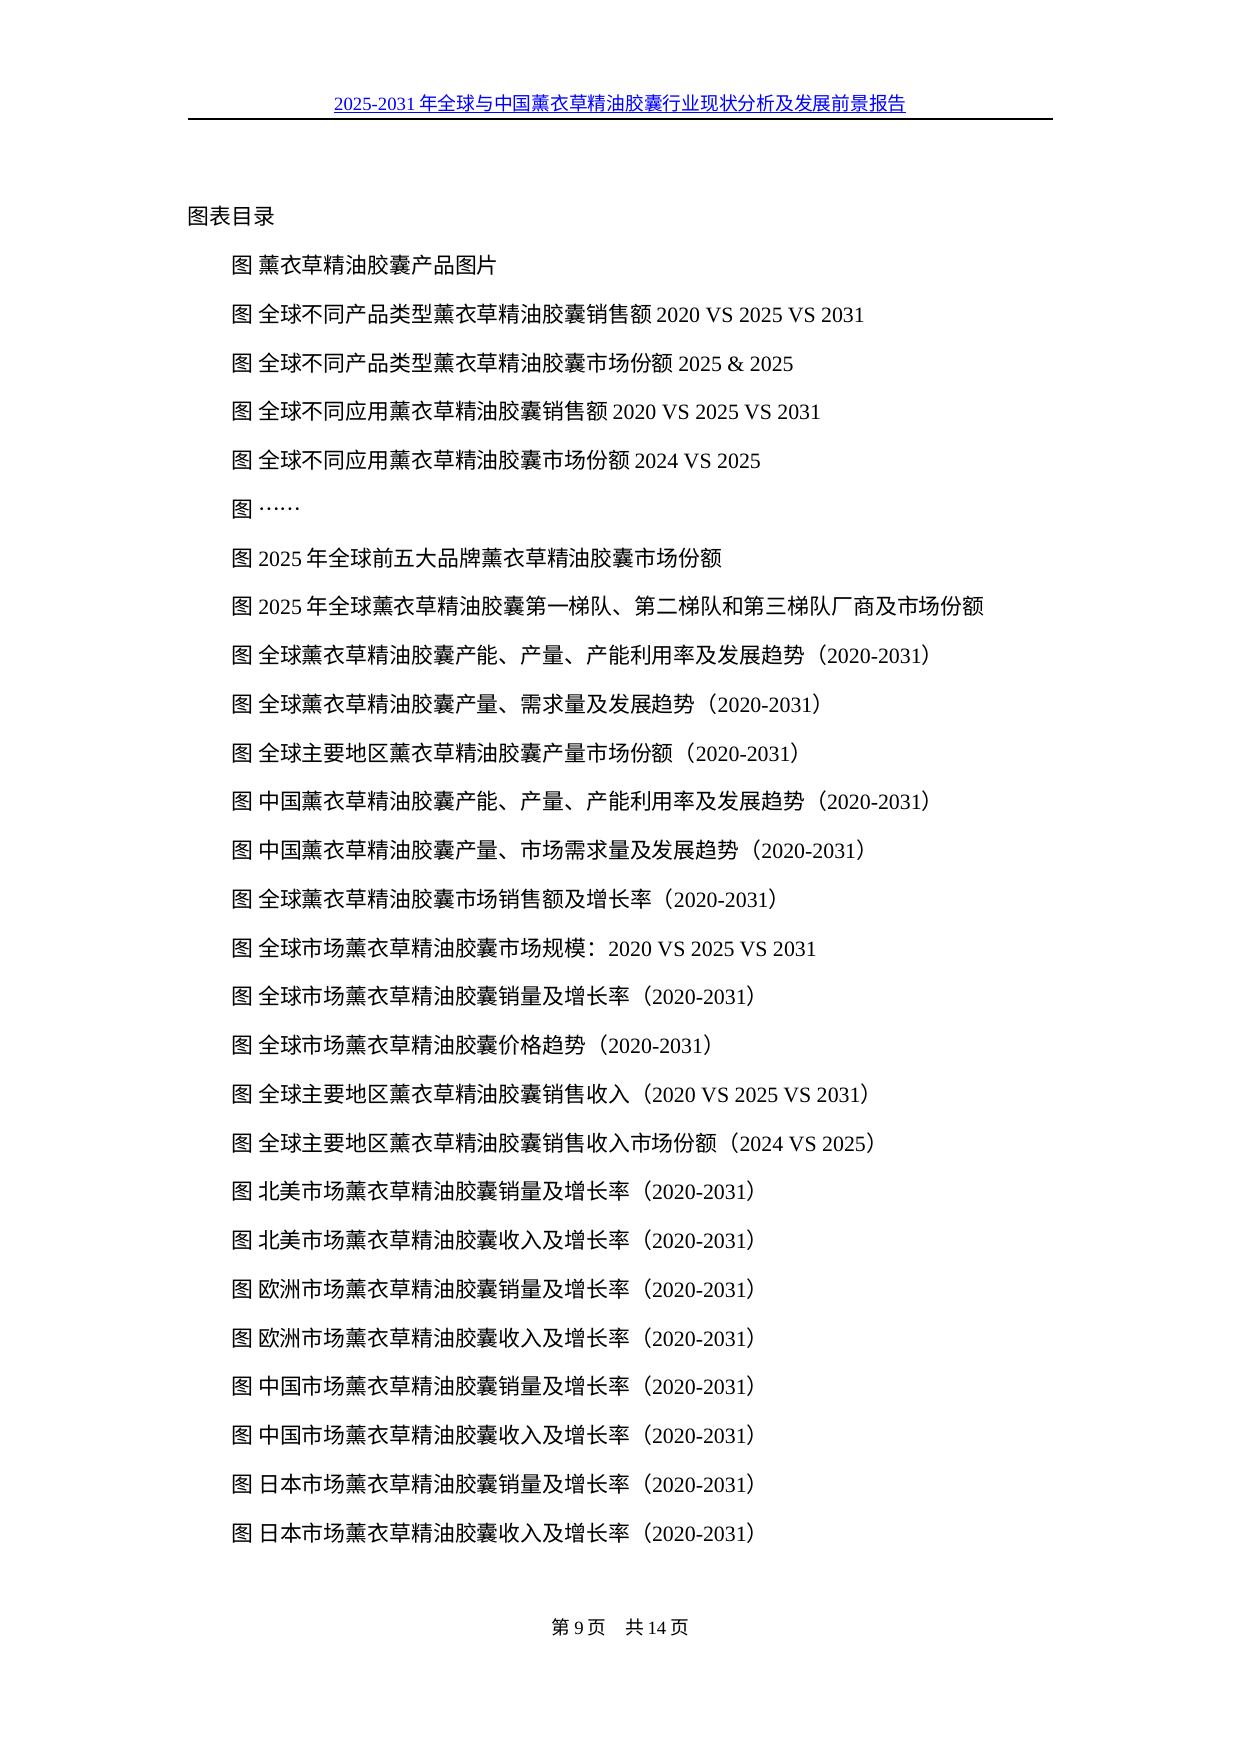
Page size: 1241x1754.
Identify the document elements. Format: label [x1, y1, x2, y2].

text [187, 150, 1053, 1548]
